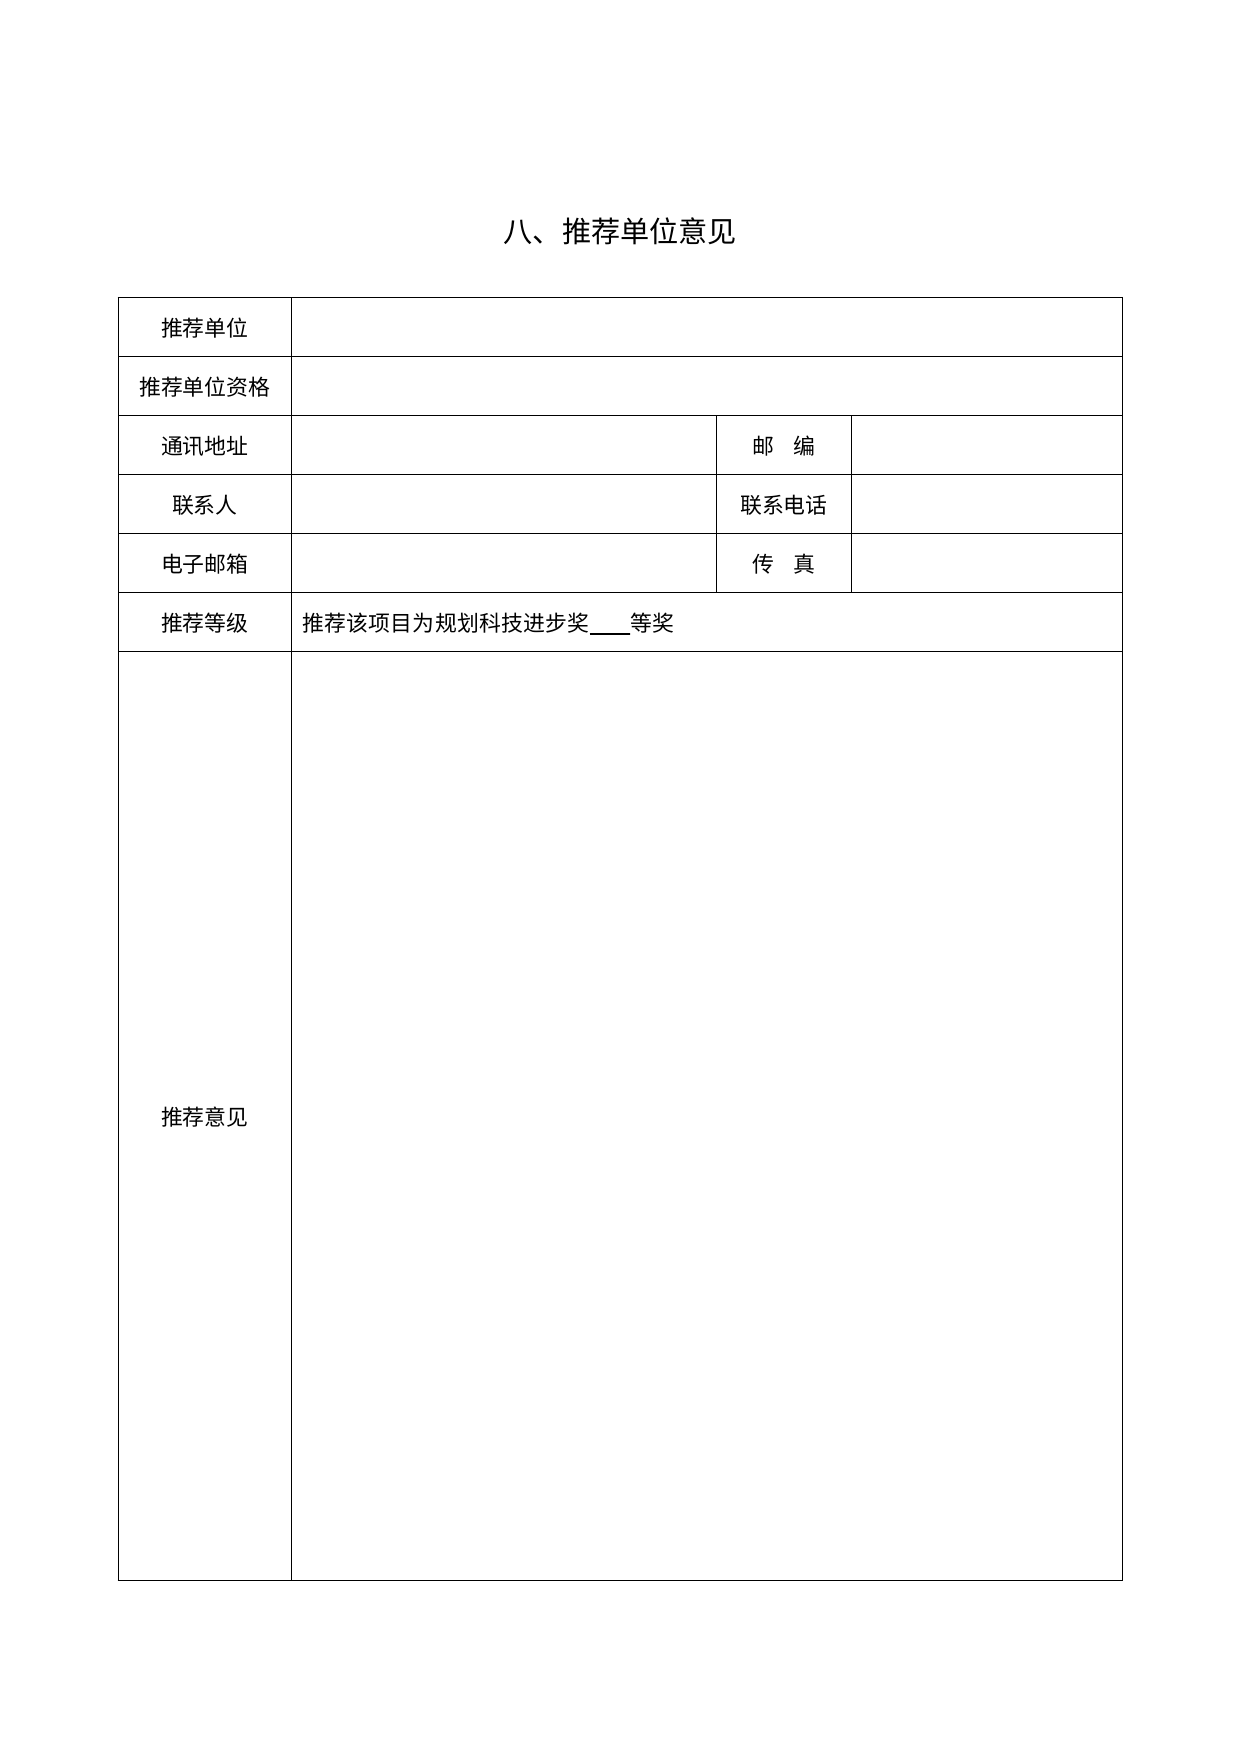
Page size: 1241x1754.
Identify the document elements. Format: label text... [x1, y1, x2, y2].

table_cell 推荐意见 [119, 652, 291, 1580]
table_cell [852, 475, 1122, 533]
table_cell [292, 357, 1122, 415]
table_cell 邮 编 [717, 416, 851, 474]
table_cell 推荐等级 [119, 593, 291, 651]
table_cell [292, 475, 716, 533]
subtitle 八、推荐单位意见 [187, 197, 1053, 262]
table_cell 推荐该项目为规划科技进步奖 等奖 [292, 593, 1122, 651]
table_cell [852, 416, 1122, 474]
table_header [292, 298, 1122, 356]
table_cell [292, 416, 716, 474]
table_cell 联系电话 [717, 475, 851, 533]
table_cell 推荐单位资格 [119, 357, 291, 415]
table_cell 通讯地址 [119, 416, 291, 474]
table_cell [292, 652, 1122, 1580]
table_header 推荐单位 [119, 298, 291, 356]
table_cell [852, 534, 1122, 592]
table_cell 电子邮箱 [119, 534, 291, 592]
table_cell [292, 534, 716, 592]
table_cell 联系人 [119, 475, 291, 533]
table_cell 传 真 [717, 534, 851, 592]
